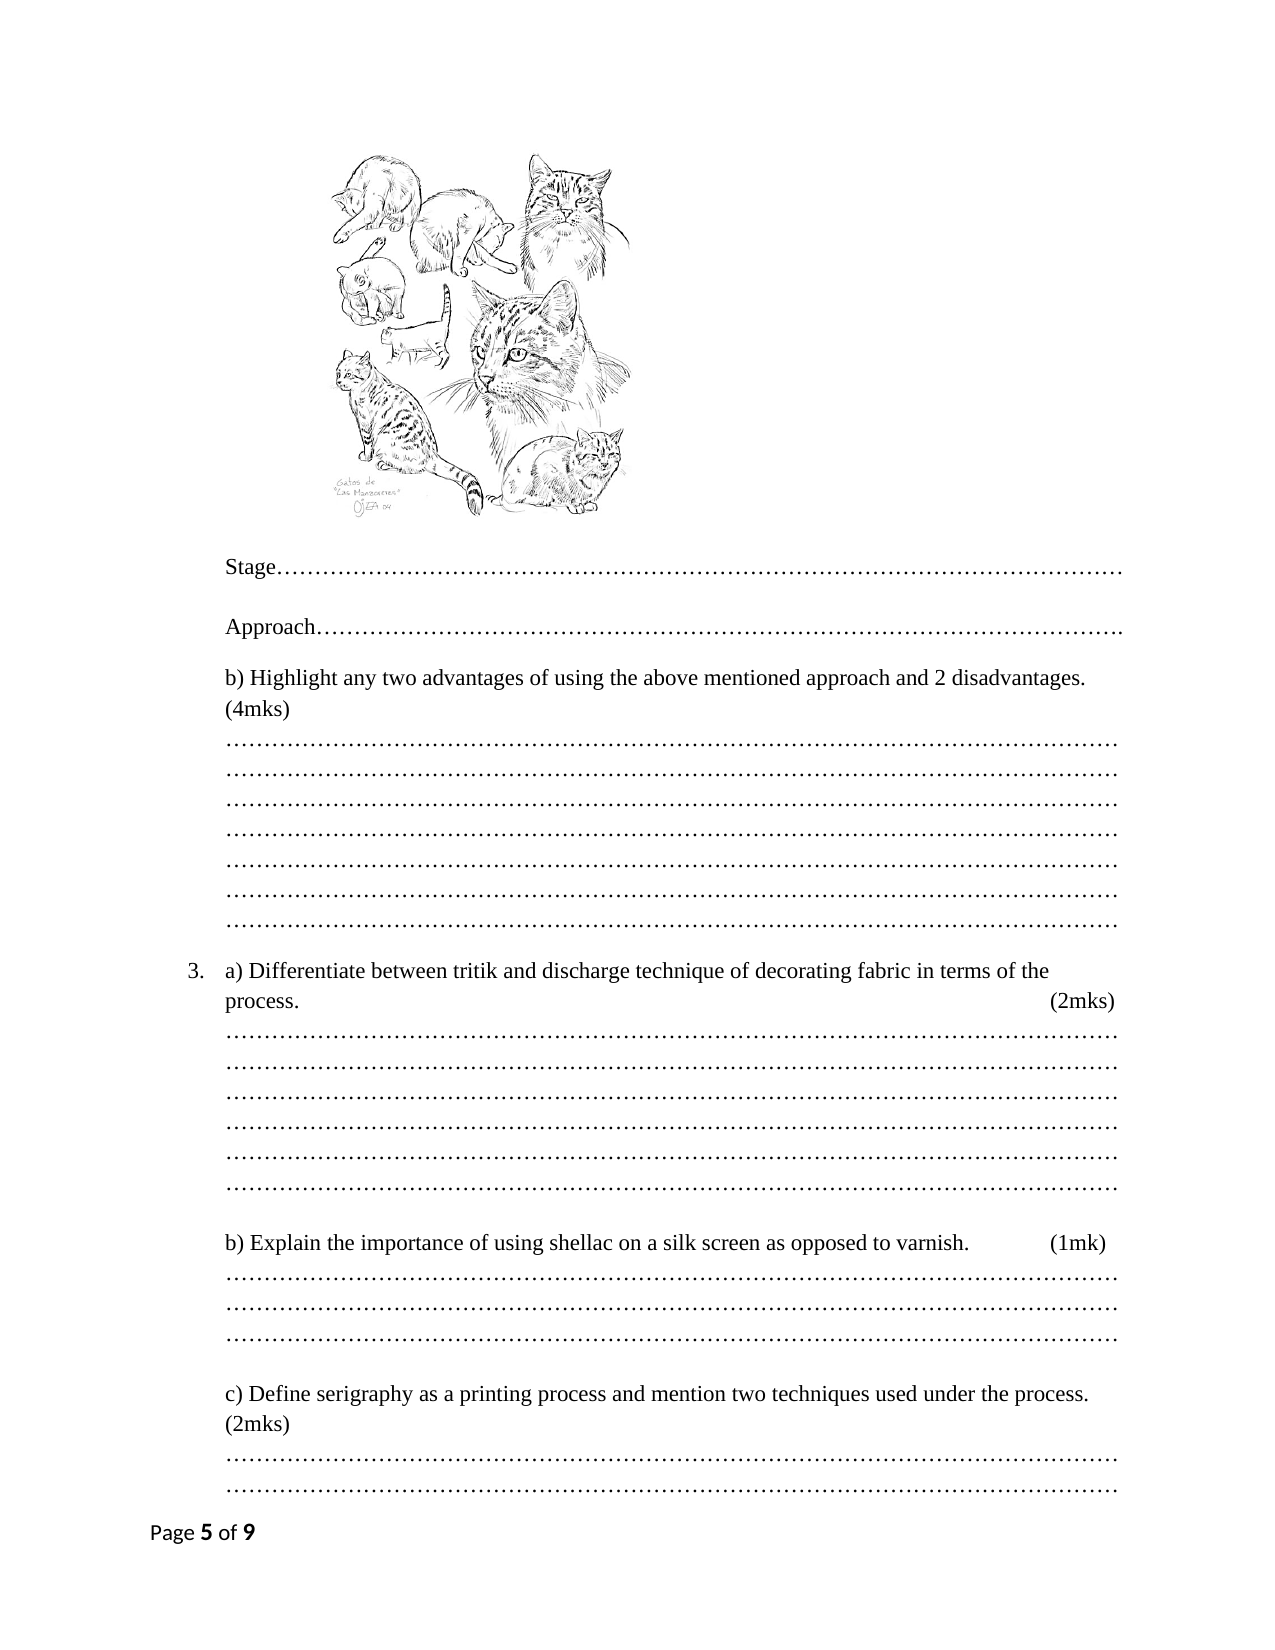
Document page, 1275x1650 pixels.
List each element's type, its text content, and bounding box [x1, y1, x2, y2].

list b) Explain the importance of using shellac on a silk screen as opposed to varnish. (1mk) [225, 1229, 1125, 1255]
list (2mks) [225, 1410, 1125, 1437]
list a) Differentiate between tritik and discharge technique of decorating fabric in terms of the process. (2mks) [187, 957, 1125, 1014]
picture [322, 149, 639, 519]
list Approach……………………………………………………………………………………………. [225, 613, 1125, 640]
list c) Define serigraphy as a printing process and mention two techniques used under the process. [225, 1380, 1125, 1406]
list ……………………………………………………………………………………………………………………………………………………………………………………………………………………………………………………………………………………………………………………… [225, 1259, 1125, 1346]
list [225, 1440, 1125, 1497]
list Stage………………………………………………………………………………………………… [225, 553, 1125, 579]
text b) Highlight any two advantages of using the above mentioned approach and 2 disadvantages. (4mks) ……………………………………………………………………………………………………………………………………………………………………………………………………………………………………………………………………………………………………………………………………………………………………………………………………………………………………………………………………………………………………………………………………………………………………………………………………………………………………………………………………………………………………………………………………………………… [225, 664, 1125, 932]
